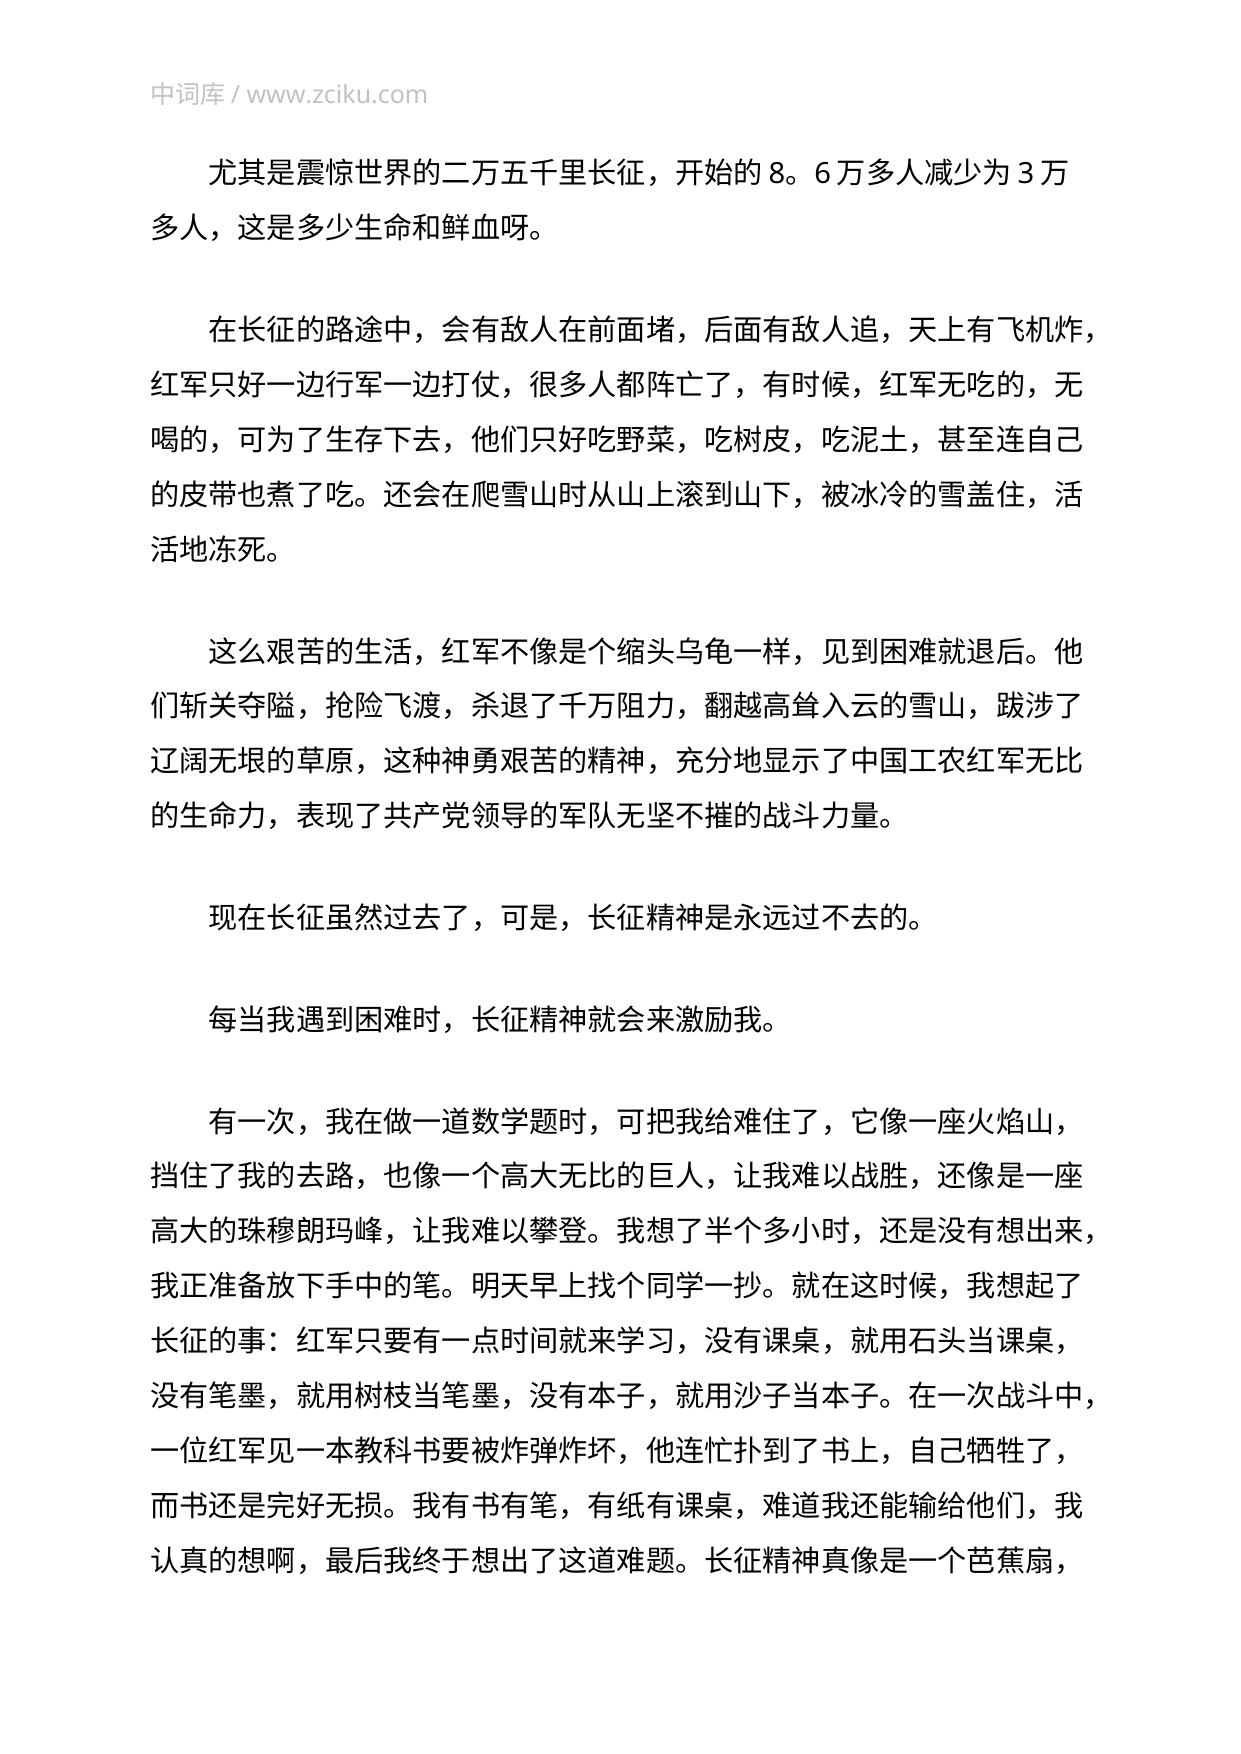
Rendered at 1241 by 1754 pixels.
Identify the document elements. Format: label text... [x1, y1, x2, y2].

text 现在长征虽然过去了，可是，长征精神是永远过不去的。 [150, 894, 1090, 937]
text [150, 1098, 1090, 1579]
text 在长征的路途中，会有敌人在前面堵，后面有敌人追，天上有飞机炸，红军只好一边行军一边打仗，很多人都阵亡了，有时候，红军无吃的，无喝的，可为了生存下去，他们只好吃野菜，吃树皮，吃泥土，甚至连自己的皮带也煮了吃。还会在爬雪山时从山上滚到山下，被冰冷的雪盖住，活活地冻死。 [150, 307, 1090, 569]
text 尤其是震惊世界的二万五千里长征，开始的8。6万多人减少为3万多人，这是多少生命和鲜血呀。 [150, 150, 1090, 247]
text 每当我遇到困难时，长征精神就会来激励我。 [150, 996, 1090, 1039]
text 这么艰苦的生活，红军不像是个缩头乌龟一样，见到困难就退后。他们斩关夺隘，抢险飞渡，杀退了千万阻力，翻越高耸入云的雪山，跋涉了辽阔无垠的草原，这种神勇艰苦的精神，充分地显示了中国工农红军无比的生命力，表现了共产党领导的军队无坚不摧的战斗力量。 [150, 628, 1090, 835]
